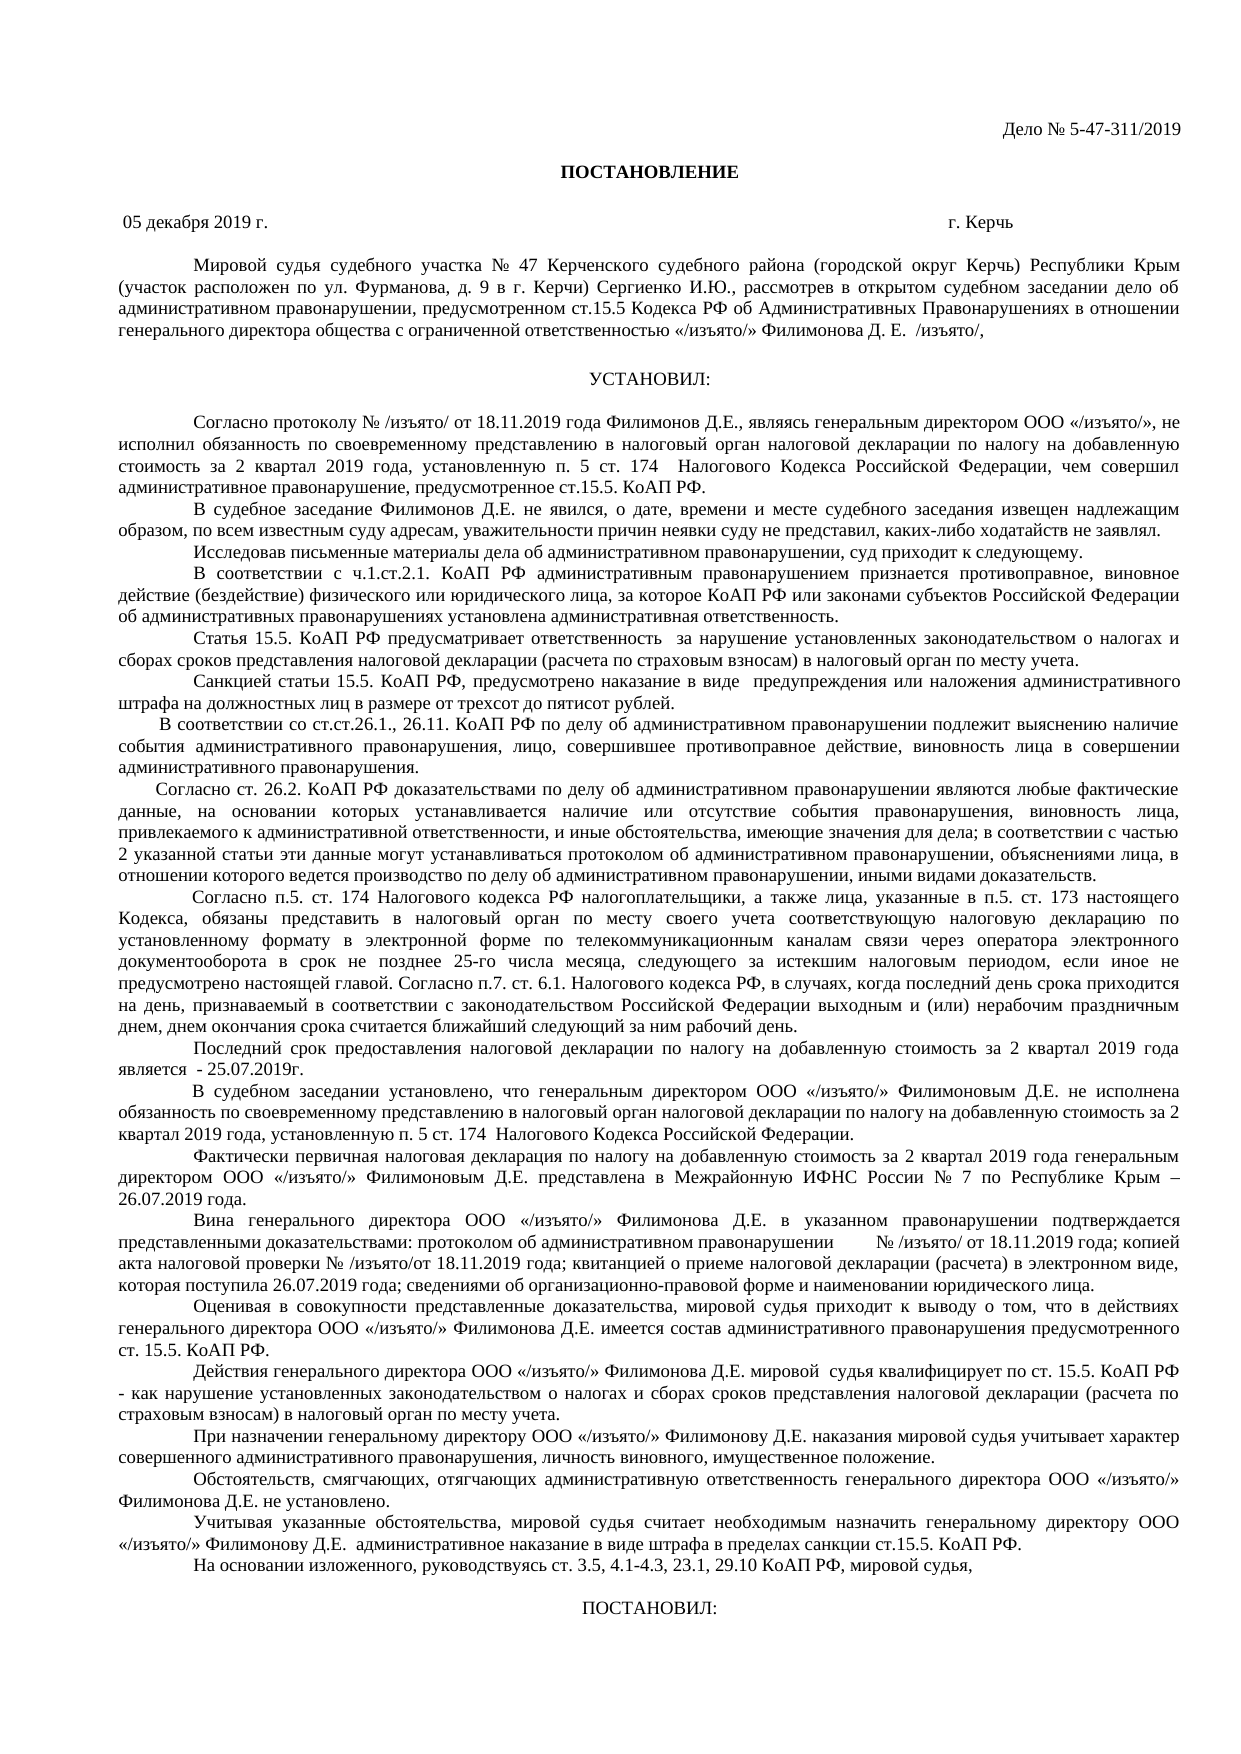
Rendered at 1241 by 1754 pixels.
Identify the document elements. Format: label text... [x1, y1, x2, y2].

text На основании изложенного, руководствуясь ст. 3.5, 4.1-4.3, 23.1, 29.10 КоАП РФ, мировой судья, [118, 1554, 1181, 1576]
text При назначении генеральному директору ООО «/изъято/» Филимонову Д.Е. наказания мировой судья учитывает характер совершенного административного правонарушения, личность виновного, имущественное положение. [118, 1425, 1181, 1468]
text ПОСТАНОВИЛ: [118, 1597, 1181, 1619]
text В соответствии со ст.ст.26.1., 26.11. КоАП РФ по делу об административном правонарушении подлежит выяснению наличие события административного правонарушения, лицо, совершившее противоправное действие, виновность лица в совершении административного правонарушения. [118, 713, 1181, 778]
text УСТАНОВИЛ: [118, 368, 1181, 390]
text Исследовав письменные материалы дела об административном правонарушении, суд приходит к следующему. [118, 541, 1181, 562]
text Фактически первичная налоговая декларация по налогу на добавленную стоимость за 2 квартал 2019 года генеральным директором ООО «/изъято/» Филимоновым Д.Е. представлена в Межрайонную ИФНС России № 7 по Республике Крым – 26.07.2019 года. [118, 1144, 1181, 1209]
text В судебном заседании установлено, что генеральным директором ООО «/изъято/» Филимоновым Д.Е. не исполнена обязанность по своевременному представлению в налоговый орган налоговой декларации по налогу на добавленную стоимость за 2 квартал 2019 года, установленную п. 5 ст. 174 Налогового Кодекса Российской Федерации. [118, 1080, 1181, 1144]
text Статья 15.5. КоАП РФ предусматривает ответственность за нарушение установленных законодательством о налогах и сборах сроков представления налоговой декларации (расчета по страховым взносам) в налоговый орган по месту учета. [118, 627, 1181, 670]
text Обстоятельств, смягчающих, отягчающих административную ответственность генерального директора ООО «/изъято/» Филимонова Д.Е. не установлено. [118, 1468, 1181, 1511]
text Дело № 5-47-311/2019 [118, 118, 1181, 140]
text В судебное заседание Филимонов Д.Е. не явился, о дате, времени и месте судебного заседания извещен надлежащим образом, по всем известным суду адресам, уважительности причин неявки суду не представил, каких-либо ходатайств не заявлял. [118, 498, 1181, 541]
text Последний срок предоставления налоговой декларации по налогу на добавленную стоимость за 2 квартал 2019 года является - 25.07.2019г. [118, 1037, 1181, 1080]
text постановление [118, 161, 1181, 183]
text Согласно протоколу № /изъято/ от 18.11.2019 года Филимонов Д.Е., являясь генеральным директором ООО «/изъято/», не исполнил обязанность по своевременному представлению в налоговый орган налоговой декларации по налогу на добавленную стоимость за 2 квартал 2019 года, установленную п. 5 ст. 174 Налогового Кодекса Российской Федерации, чем совершил административное правонарушение, предусмотренное ст.15.5. КоАП РФ. [118, 411, 1181, 498]
text Оценивая в совокупности представленные доказательства, мировой судья приходит к выводу о том, что в действиях генерального директора ООО «/изъято/» Филимонова Д.Е. имеется состав административного правонарушения предусмотренного ст. 15.5. КоАП РФ. [118, 1295, 1181, 1360]
text Согласно п.5. ст. 174 Налогового кодекса РФ налогоплательщики, а также лица, указанные в п.5. ст. 173 настоящего Кодекса, обязаны представить в налоговый орган по месту своего учета соответствующую налоговую декларацию по установленному формату в электронной форме по телекоммуникационным каналам связи через оператора электронного документооборота в срок не позднее 25-го числа месяца, следующего за истекшим налоговым периодом, если иное не предусмотрено настоящей главой. Согласно п.7. ст. 6.1. Налогового кодекса РФ, в случаях, когда последний день срока приходится на день, признаваемый в соответствии с законодательством Российской Федерации выходным и (или) нерабочим праздничным днем, днем окончания срока считается ближайший следующий за ним рабочий день. [118, 886, 1181, 1037]
text Учитывая указанные обстоятельства, мировой судья считает необходимым назначить генеральному директору ООО «/изъято/» Филимонову Д.Е. административное наказание в виде штрафа в пределах санкции ст.15.5. КоАП РФ. [118, 1511, 1181, 1554]
text Санкцией статьи 15.5. КоАП РФ, предусмотрено наказание в виде предупреждения или наложения административного штрафа на должностных лиц в размере от трехсот до пятисот рублей. [118, 670, 1181, 713]
text 05 декабря 2019 г. г. Керчь [118, 211, 1181, 232]
text Действия генерального директора ООО «/изъято/» Филимонова Д.Е. мировой судья квалифицирует по ст. 15.5. КоАП РФ - как нарушение установленных законодательством о налогах и сборах сроков представления налоговой декларации (расчета по страховым взносам) в налоговый орган по месту учета. [118, 1360, 1181, 1425]
text Согласно ст. 26.2. КоАП РФ доказательствами по делу об административном правонарушении являются любые фактические данные, на основании которых устанавливается наличие или отсутствие события правонарушения, виновность лица, привлекаемого к административной ответственности, и иные обстоятельства, имеющие значения для дела; в соответствии с частью 2 указанной статьи эти данные могут устанавливаться протоколом об административном правонарушении, объяснениями лица, в отношении которого ведется производство по делу об административном правонарушении, иными видами доказательств. [118, 778, 1181, 886]
text Вина генерального директора ООО «/изъято/» Филимонова Д.Е. в указанном правонарушении подтверждается представленными доказательствами: протоколом об административном правонарушении № /изъято/ от 18.11.2019 года; копией акта налоговой проверки № /изъято/от 18.11.2019 года; квитанцией о приеме налоговой декларации (расчета) в электронном виде, которая поступила 26.07.2019 года; сведениями об организационно-правовой форме и наименовании юридического лица. [118, 1209, 1181, 1295]
text В соответствии с ч.1.ст.2.1. КоАП РФ административным правонарушением признается противоправное, виновное действие (бездействие) физического или юридического лица, за которое КоАП РФ или законами субъектов Российской Федерации об административных правонарушениях установлена административная ответственность. [118, 562, 1181, 627]
text Мировой судья судебного участка № 47 Керченского судебного района (городской округ Керчь) Республики Крым (участок расположен по ул. Фурманова, д. 9 в г. Керчи) Сергиенко И.Ю., рассмотрев в открытом судебном заседании дело об административном правонарушении, предусмотренном ст.15.5 Кодекса РФ об Административных Правонарушениях в отношении генерального директора общества с ограниченной ответственностью «/изъято/» Филимонова Д. Е. /изъято/, [118, 254, 1181, 340]
